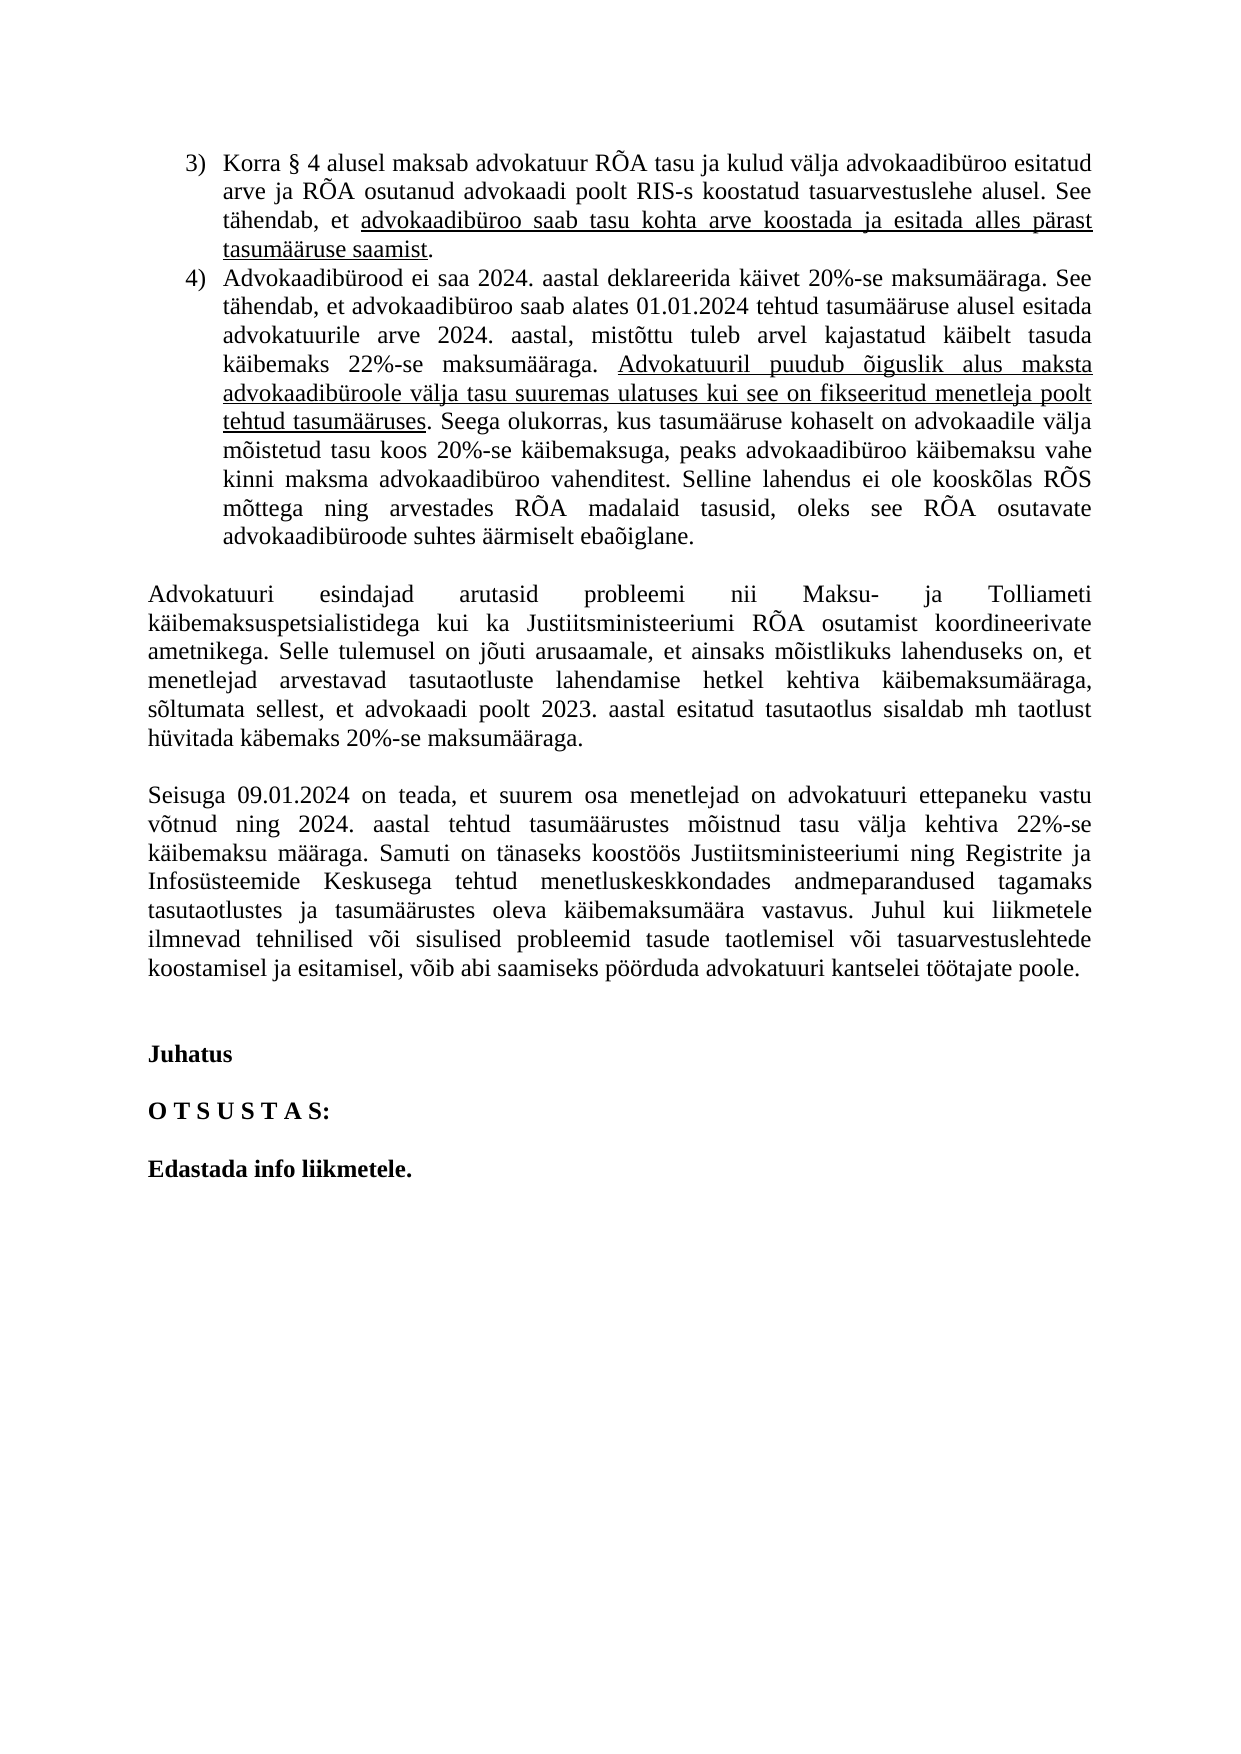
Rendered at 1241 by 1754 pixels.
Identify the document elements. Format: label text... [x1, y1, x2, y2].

text Seisuga 09.01.2024 on teada, et suurem osa menetlejad on advokatuuri ettepaneku vastu võtnud ning 2024. aastal tehtud tasumäärustes mõistnud tasu välja kehtiva 22%-se käibemaksu määraga. Samuti on tänaseks koostöös Justiitsministeeriumi ning Registrite ja Infosüsteemide Keskusega tehtud menetluskeskkondades andmeparandused tagamaks tasutaotlustes ja tasumäärustes oleva käibemaksumäära vastavus. Juhul kui liikmetele ilmnevad tehnilised või sisulised probleemid tasude taotlemisel või tasuarvestuslehtede koostamisel ja esitamisel, võib abi saamiseks pöörduda advokatuuri kantselei töötajate poole. [148, 780, 1093, 981]
list Advokaadibürood ei saa 2024. aastal deklareerida käivet 20%-se maksumääraga. See tähendab, et advokaadibüroo saab alates 01.01.2024 tehtud tasumääruse alusel esitada advokatuurile arve 2024. aastal, mistõttu tuleb arvel kajastatud käibelt tasuda käibemaks 22%-se maksumääraga. Advokatuuril puudub õiguslik alus maksta advokaadibüroole välja tasu suuremas ulatuses kui see on fikseeritud menetleja poolt tehtud tasumääruses. Seega olukorras, kus tasumääruse kohaselt on advokaadile välja mõistetud tasu koos 20%-se käibemaksuga, peaks advokaadibüroo käibemaksu vahe kinni maksma advokaadibüroo vahenditest. Selline lahendus ei ole kooskõlas RÕS mõttega ning arvestades RÕA madalaid tasusid, oleks see RÕA osutavate advokaadibüroode suhtes äärmiselt ebaõiglane. [185, 263, 1093, 550]
text Juhatus [148, 1039, 1093, 1068]
list Korra § 4 alusel maksab advokatuur RÕA tasu ja kulud välja advokaadibüroo esitatud arve ja RÕA osutanud advokaadi poolt RIS-s koostatud tasuarvestuslehe alusel. See tähendab, et advokaadibüroo saab tasu kohta arve koostada ja esitada alles pärast tasumääruse saamist. [185, 148, 1093, 263]
text O T S U S T A S: [148, 1096, 1093, 1125]
text Edastada info liikmetele. [148, 1154, 1093, 1183]
text Advokatuuri esindajad arutasid probleemi nii Maksu- ja Tolliameti käibemaksuspetsialistidega kui ka Justiitsministeeriumi RÕA osutamist koordineerivate ametnikega. Selle tulemusel on jõuti arusaamale, et ainsaks mõistlikuks lahenduseks on, et menetlejad arvestavad tasutaotluste lahendamise hetkel kehtiva käibemaksumääraga, sõltumata sellest, et advokaadi poolt 2023. aastal esitatud tasutaotlus sisaldab mh taotlust hüvitada käbemaks 20%-se maksumääraga. [148, 579, 1093, 751]
